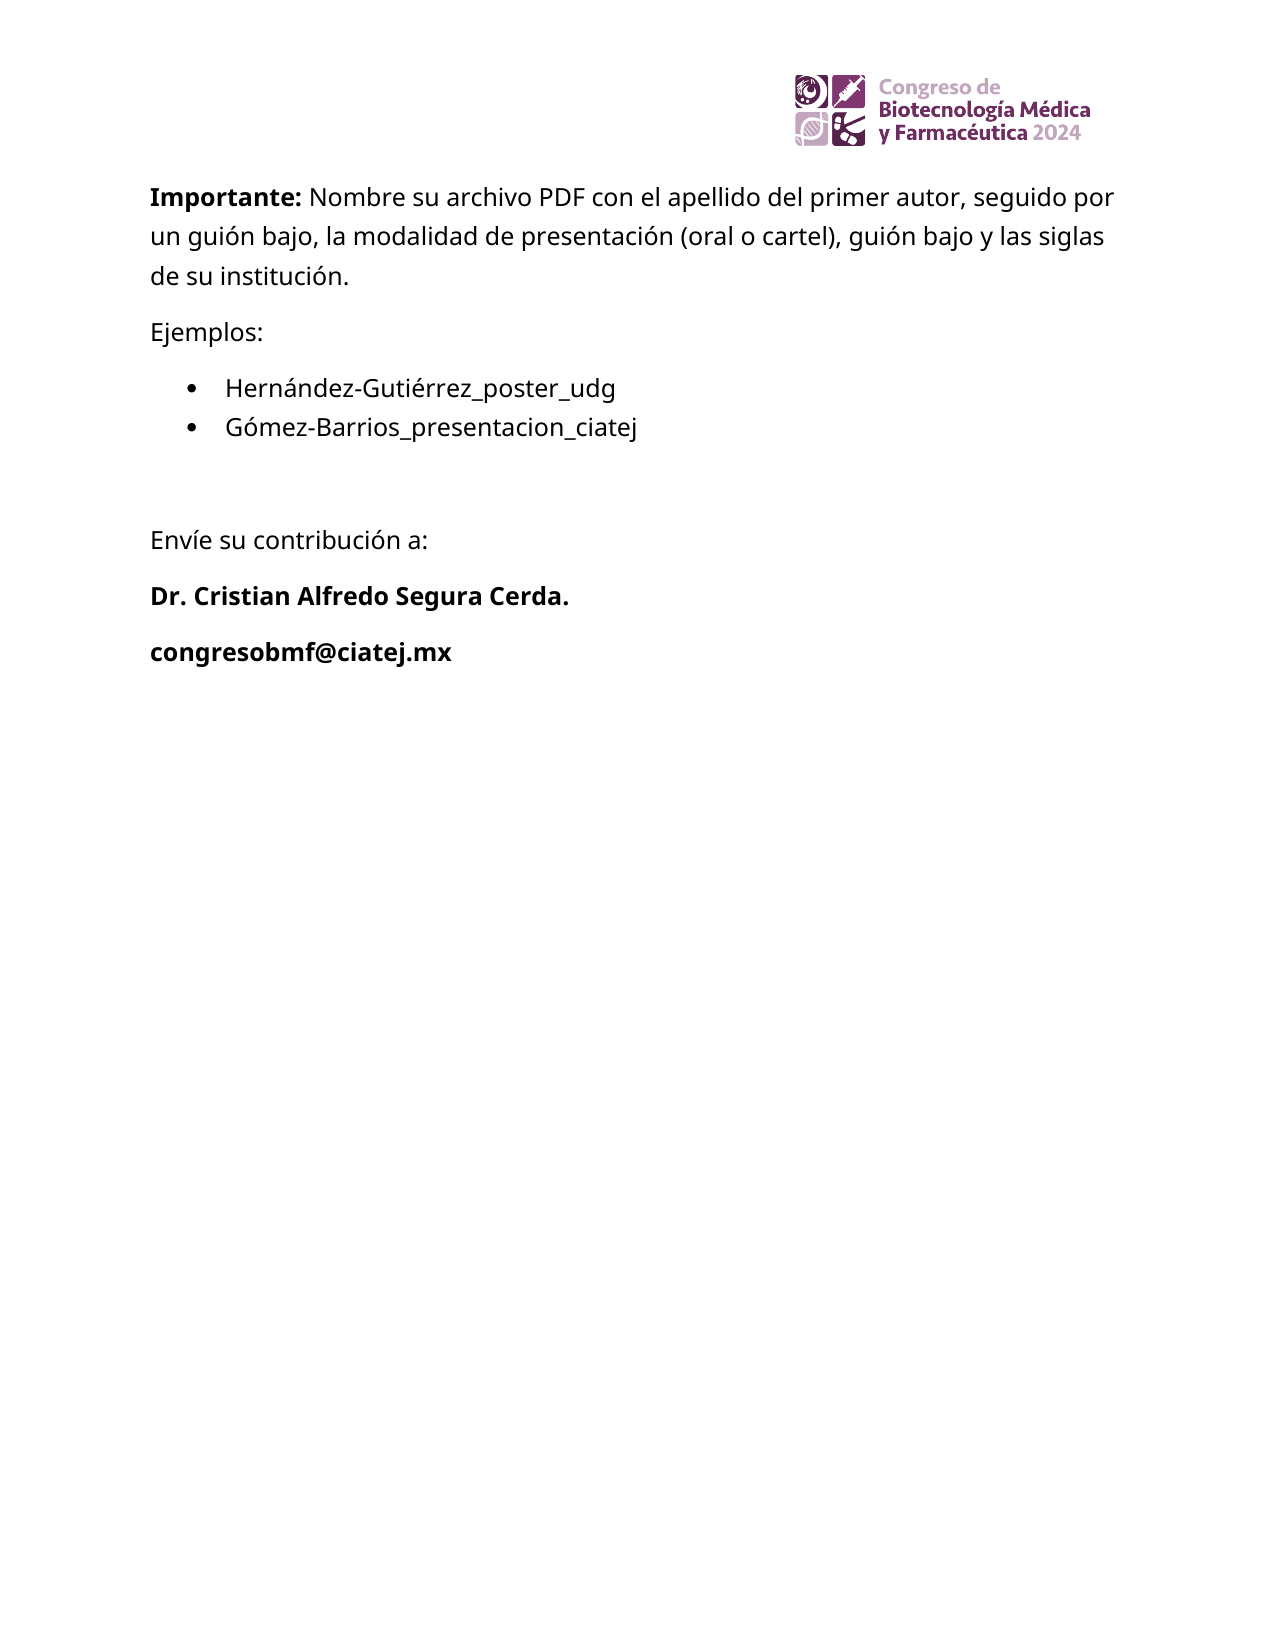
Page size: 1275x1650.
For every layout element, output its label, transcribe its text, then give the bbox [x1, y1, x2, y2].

text Dr. Cristian Alfredo Segura Cerda. [150, 578, 1125, 613]
text congresobmf@ciatej.mx [150, 635, 1125, 669]
list Hernández-Gutiérrez_poster_udg [187, 371, 1125, 405]
text Importante: Nombre su archivo PDF con el apellido del primer autor, seguido por un guión bajo, la modalidad de presentación (oral o cartel), guión bajo y las siglas de su institución. [150, 179, 1125, 292]
text Envíe su contribución a: [150, 522, 1125, 556]
list Gómez-Barrios_presentacion_ciatej [187, 410, 1125, 444]
picture [795, 75, 1096, 146]
text Ejemplos: [150, 314, 1125, 348]
